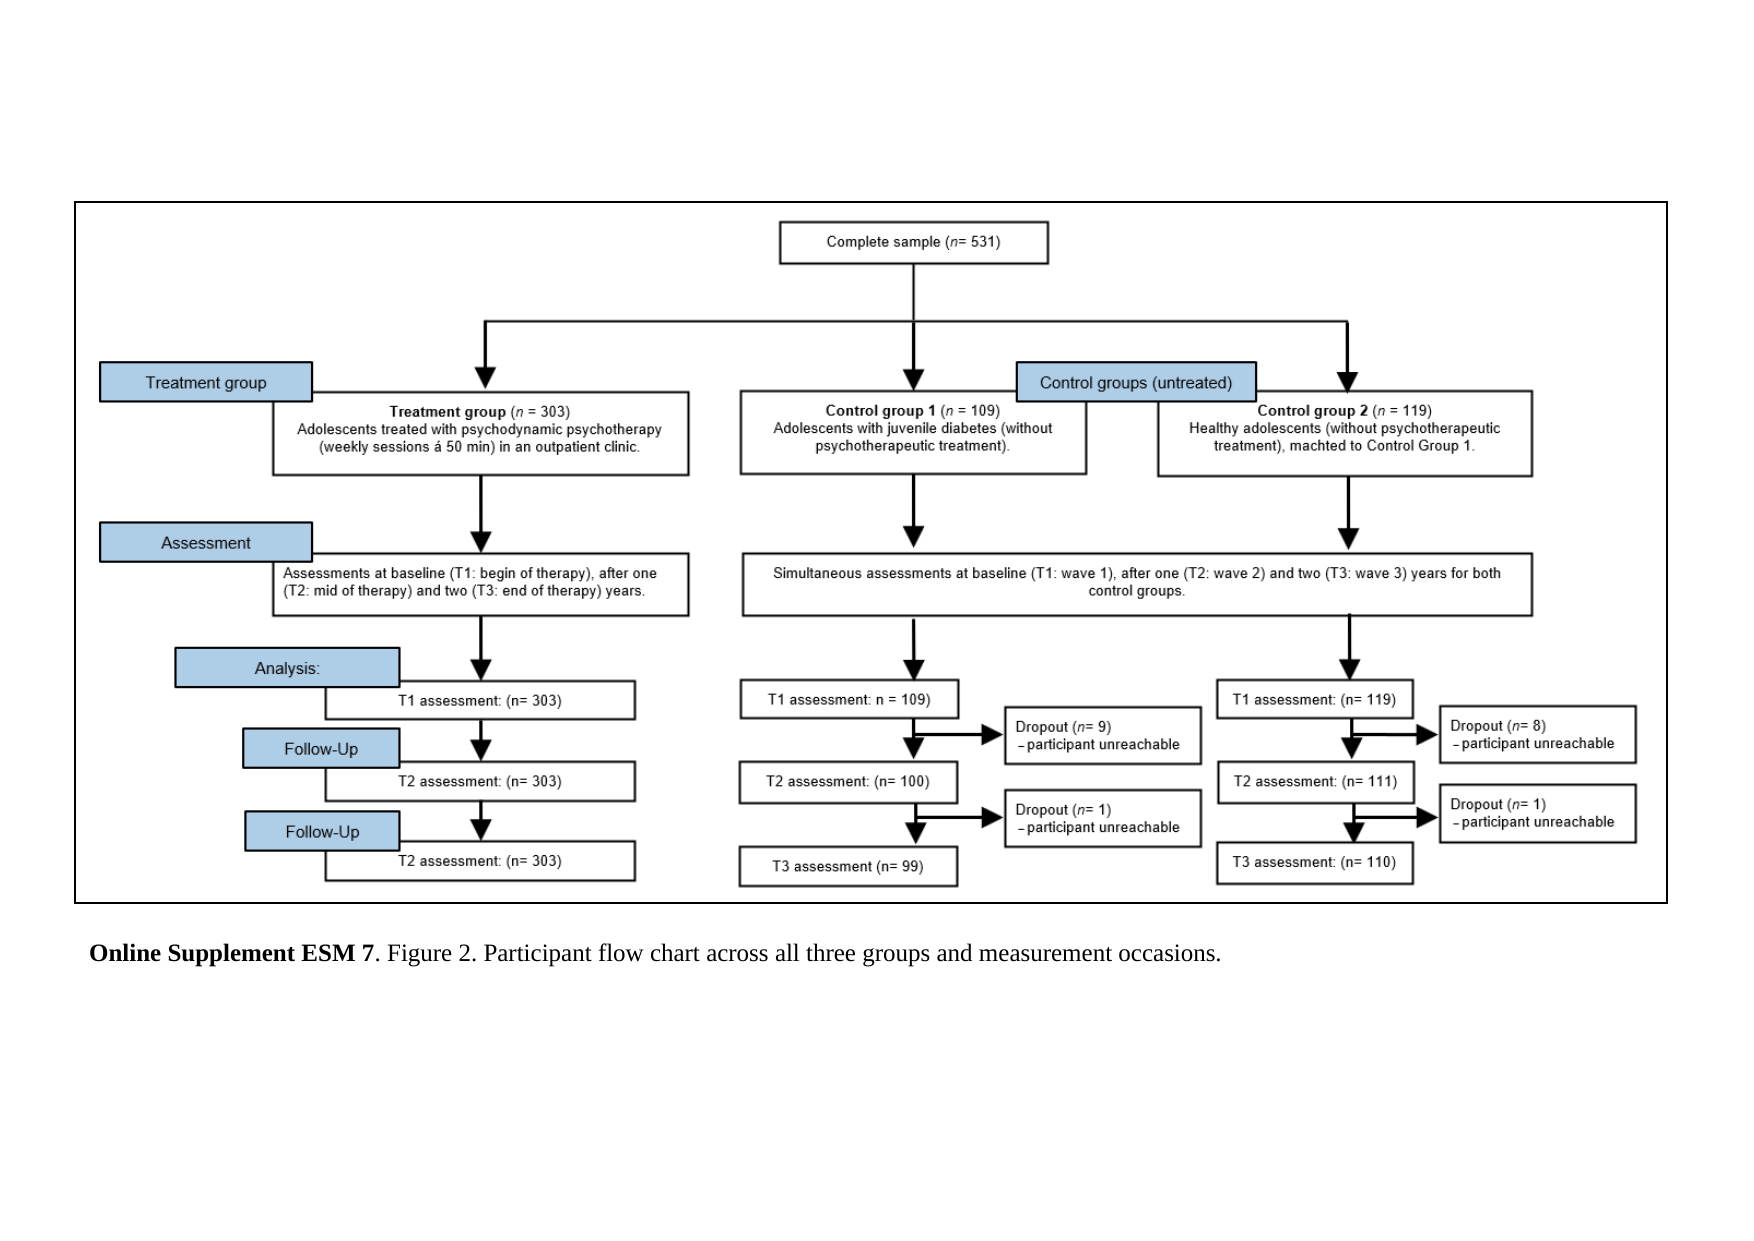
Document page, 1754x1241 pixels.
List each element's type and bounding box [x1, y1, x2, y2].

picture [76, 203, 1666, 902]
